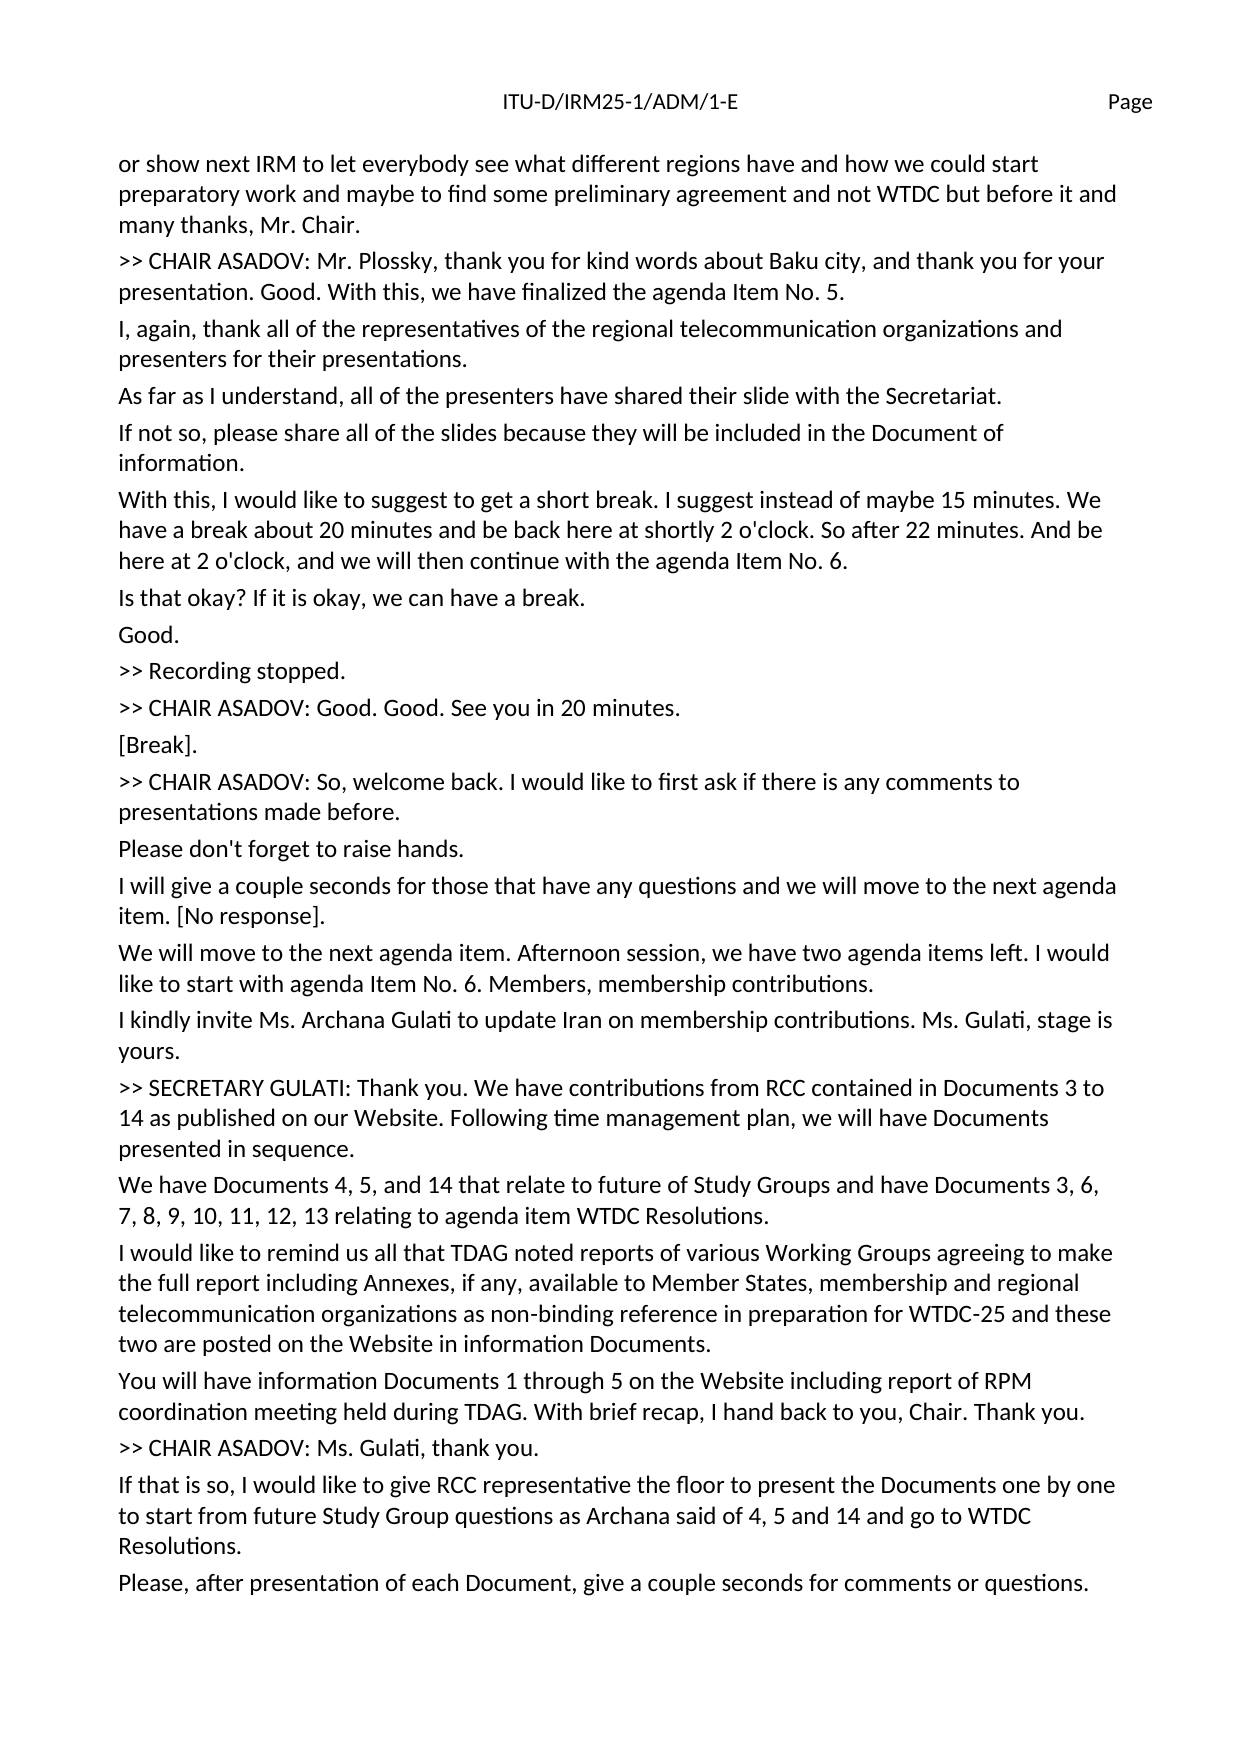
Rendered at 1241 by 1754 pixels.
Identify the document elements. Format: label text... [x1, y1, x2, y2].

text If not so, please share all of the slides because they will be included in the Document of information. [118, 417, 1122, 478]
text >> CHAIR ASADOV: Ms. Gulati, thank you. [118, 1432, 1122, 1463]
text I, again, thank all of the representatives of the regional telecommunication organizations and presenters for their presentations. [118, 313, 1122, 374]
text As far as I understand, all of the presenters have shared their slide with the Secretariat. [118, 380, 1122, 411]
text You will have information Documents 1 through 5 on the Website including report of RPM coordination meeting held during TDAG. With brief recap, I hand back to you, Chair. Thank you. [118, 1365, 1122, 1426]
text Good. [118, 619, 1122, 649]
text If that is so, I would like to give RCC representative the floor to present the Documents one by one to start from future Study Group questions as Archana said of 4, 5 and 14 and go to WTDC Resolutions. [118, 1469, 1122, 1561]
text >> SECRETARY GULATI: Thank you. We have contributions from RCC contained in Documents 3 to 14 as published on our Website. Following time management plan, we will have Documents presented in sequence. [118, 1072, 1122, 1163]
text We will move to the next agenda item. Afternoon session, we have two agenda items left. I would like to start with agenda Item No. 6. Members, membership contributions. [118, 937, 1122, 998]
text Please, after presentation of each Document, give a couple seconds for comments or questions. [118, 1567, 1122, 1598]
text Is that okay? If it is okay, we can have a break. [118, 582, 1122, 612]
text I will give a couple seconds for those that have any questions and we will move to the next agenda item. [No response]. [118, 870, 1122, 931]
text I kindly invite Ms. Archana Gulati to update Iran on membership contributions. Ms. Gulati, stage is yours. [118, 1004, 1122, 1066]
text >> CHAIR ASADOV: Good. Good. See you in 20 minutes. [118, 692, 1122, 723]
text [118, 148, 1122, 239]
text We have Documents 4, 5, and 14 that relate to future of Study Groups and have Documents 3, 6, 7, 8, 9, 10, 11, 12, 13 relating to agenda item WTDC Resolutions. [118, 1169, 1122, 1231]
text [Break]. [118, 729, 1122, 759]
text I would like to remind us all that TDAG noted reports of various Working Groups agreeing to make the full report including Annexes, if any, available to Member States, membership and regional telecommunication organizations as non-binding reference in preparation for WTDC-25 and these two are posted on the Website in information Documents. [118, 1237, 1122, 1359]
text >> CHAIR ASADOV: Mr. Plossky, thank you for kind words about Baku city, and thank you for your presentation. Good. With this, we have finalized the agenda Item No. 5. [118, 246, 1122, 307]
text With this, I would like to suggest to get a short break. I suggest instead of maybe 15 minutes. We have a break about 20 minutes and be back here at shortly 2 o'clock. So after 22 minutes. And be here at 2 o'clock, and we will then continue with the agenda Item No. 6. [118, 484, 1122, 576]
text >> Recording stopped. [118, 656, 1122, 686]
text Please don't forget to raise hands. [118, 833, 1122, 864]
text >> CHAIR ASADOV: So, welcome back. I would like to first ask if there is any comments to presentations made before. [118, 766, 1122, 827]
